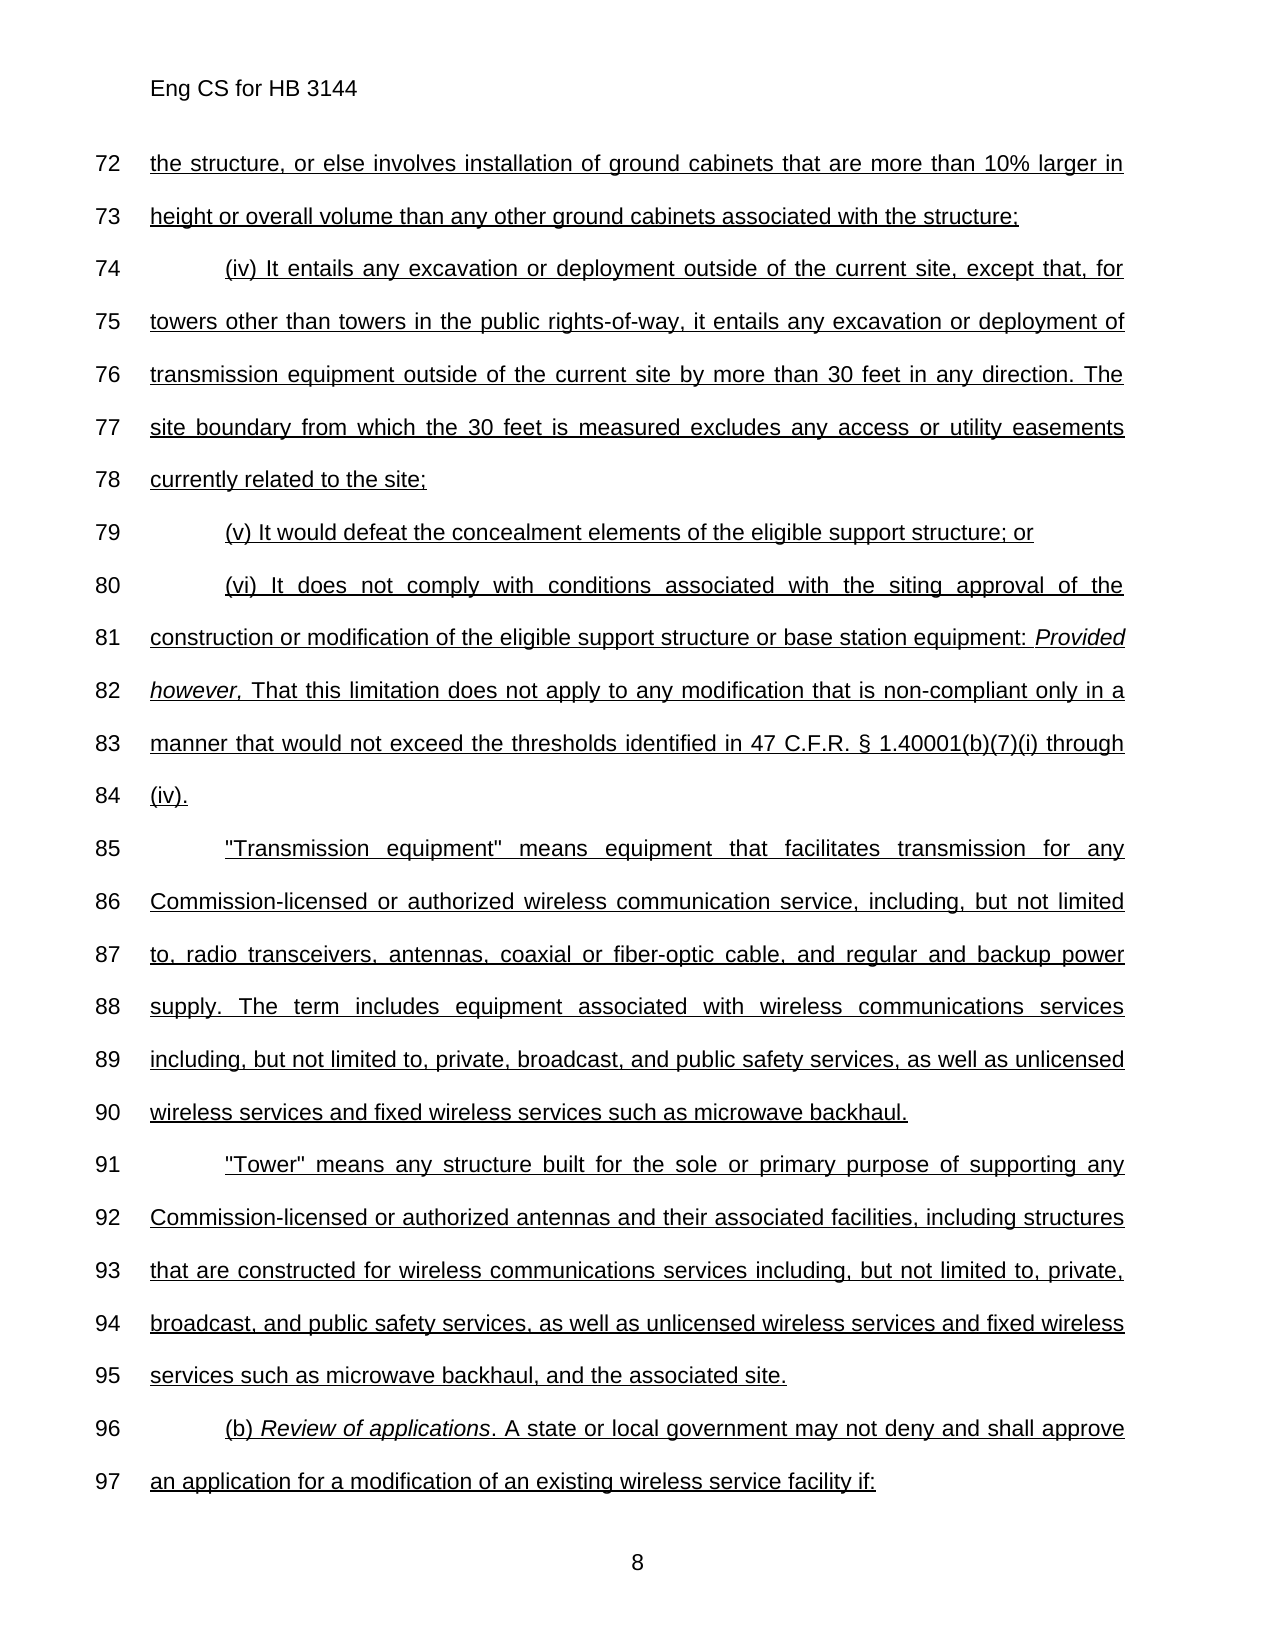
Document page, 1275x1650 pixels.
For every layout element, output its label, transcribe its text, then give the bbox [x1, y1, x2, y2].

text "Tower" means any structure built for the sole or primary purpose of supporting any Commission-licensed or authorized antennas and their associated facilities, including structures that are constructed for wireless communications services including, but not limited to, private, broadcast, and public safety services, as well as unlicensed wireless services and fixed wireless services such as microwave backhaul, and the associated site. [150, 1151, 1125, 1227]
text (iv) It entails any excavation or deployment outside of the current site, except that, for towers other than towers in the public rights-of-way, it entails any excavation or deployment of transmission equipment outside of the current site by more than 30 feet in any direction. The site boundary from which the 30 feet is measured excludes any access or utility easements currently related to the site; [150, 332, 1125, 436]
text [150, 150, 1125, 229]
text (iv) It entails any excavation or deployment outside of the current site, except that, for towers other than towers in the public rights-of-way, it entails any excavation or deployment of transmission equipment outside of the current site by more than 30 feet in any direction. The site boundary from which the 30 feet is measured excludes any access or utility easements currently related to the site; [150, 255, 1125, 331]
text "Tower" means any structure built for the sole or primary purpose of supporting any Commission-licensed or authorized antennas and their associated facilities, including structures that are constructed for wireless communications services including, but not limited to, private, broadcast, and public safety services, as well as unlicensed wireless services and fixed wireless services such as microwave backhaul, and the associated site. [150, 1228, 1125, 1332]
text (b) Review of applications. A state or local government may not deny and shall approve an application for a modification of an existing wireless service facility if: [150, 1415, 1125, 1494]
text (vi) It does not comply with conditions associated with the siting approval of the construction or modification of the eligible support structure or base station equipment: Provided however, That this limitation does not apply to any modification that is non-compliant only in a manner that would not exceed the thresholds identified in 47 C.F.R. § 1.40001(b)(7)(i) through (iv). [150, 754, 1125, 809]
text (vi) It does not comply with conditions associated with the siting approval of the construction or modification of the eligible support structure or base station equipment: Provided however, That this limitation does not apply to any modification that is non-compliant only in a manner that would not exceed the thresholds identified in 47 C.F.R. § 1.40001(b)(7)(i) through (iv). [150, 572, 1125, 647]
text "Tower" means any structure built for the sole or primary purpose of supporting any Commission-licensed or authorized antennas and their associated facilities, including structures that are constructed for wireless communications services including, but not limited to, private, broadcast, and public safety services, as well as unlicensed wireless services and fixed wireless services such as microwave backhaul, and the associated site. [150, 1334, 1125, 1389]
text "Transmission equipment" means equipment that facilitates transmission for any Commission-licensed or authorized wireless communication service, including, but not limited to, radio transceivers, antennas, coaxial or fiber-optic cable, and regular and backup power supply. The term includes equipment associated with wireless communications services including, but not limited to, private, broadcast, and public safety services, as well as unlicensed wireless services and fixed wireless services such as microwave backhaul. [150, 1070, 1125, 1125]
text "Transmission equipment" means equipment that facilitates transmission for any Commission-licensed or authorized wireless communication service, including, but not limited to, radio transceivers, antennas, coaxial or fiber-optic cable, and regular and backup power supply. The term includes equipment associated with wireless communications services including, but not limited to, private, broadcast, and public safety services, as well as unlicensed wireless services and fixed wireless services such as microwave backhaul. [150, 1017, 1125, 1069]
text (vi) It does not comply with conditions associated with the siting approval of the construction or modification of the eligible support structure or base station equipment: Provided however, That this limitation does not apply to any modification that is non-compliant only in a manner that would not exceed the thresholds identified in 47 C.F.R. § 1.40001(b)(7)(i) through (iv). [150, 648, 1125, 700]
text "Transmission equipment" means equipment that facilitates transmission for any Commission-licensed or authorized wireless communication service, including, but not limited to, radio transceivers, antennas, coaxial or fiber-optic cable, and regular and backup power supply. The term includes equipment associated with wireless communications services including, but not limited to, private, broadcast, and public safety services, as well as unlicensed wireless services and fixed wireless services such as microwave backhaul. [150, 912, 1125, 963]
text "Transmission equipment" means equipment that facilitates transmission for any Commission-licensed or authorized wireless communication service, including, but not limited to, radio transceivers, antennas, coaxial or fiber-optic cable, and regular and backup power supply. The term includes equipment associated with wireless communications services including, but not limited to, private, broadcast, and public safety services, as well as unlicensed wireless services and fixed wireless services such as microwave backhaul. [150, 835, 1125, 911]
text "Transmission equipment" means equipment that facilitates transmission for any Commission-licensed or authorized wireless communication service, including, but not limited to, radio transceivers, antennas, coaxial or fiber-optic cable, and regular and backup power supply. The term includes equipment associated with wireless communications services including, but not limited to, private, broadcast, and public safety services, as well as unlicensed wireless services and fixed wireless services such as microwave backhaul. [150, 965, 1125, 1016]
text (iv) It entails any excavation or deployment outside of the current site, except that, for towers other than towers in the public rights-of-way, it entails any excavation or deployment of transmission equipment outside of the current site by more than 30 feet in any direction. The site boundary from which the 30 feet is measured excludes any access or utility easements currently related to the site; [150, 438, 1125, 493]
text (v) It would defeat the concealment elements of the eligible support structure; or [150, 519, 1125, 545]
text (vi) It does not comply with conditions associated with the siting approval of the construction or modification of the eligible support structure or base station equipment: Provided however, That this limitation does not apply to any modification that is non-compliant only in a manner that would not exceed the thresholds identified in 47 C.F.R. § 1.40001(b)(7)(i) through (iv). [150, 701, 1125, 753]
